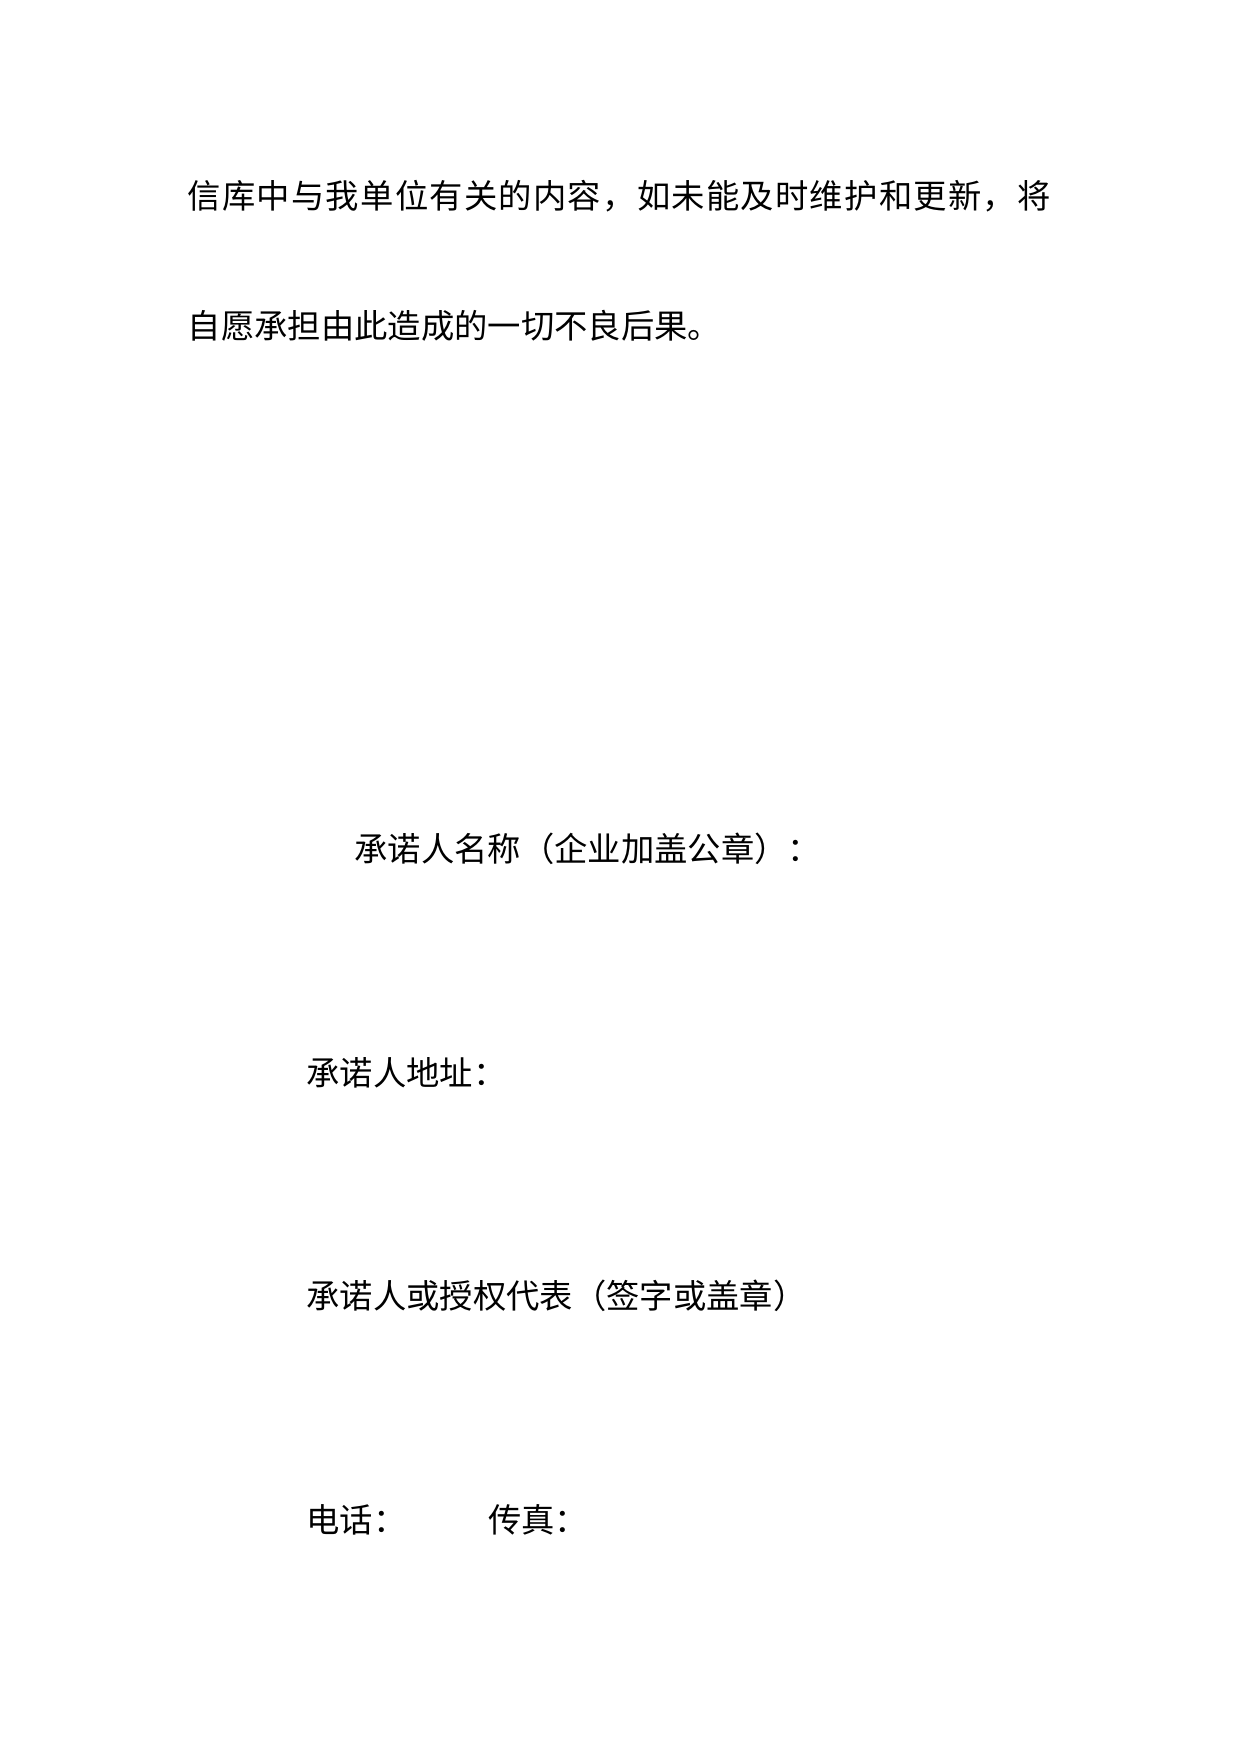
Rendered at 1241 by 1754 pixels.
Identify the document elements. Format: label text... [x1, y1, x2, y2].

text 承诺人名称（企业加盖公章）： [187, 814, 1053, 879]
text 电话： 传真： [187, 1486, 1053, 1551]
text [187, 162, 1053, 357]
text 承诺人或授权代表（签字或盖章） [187, 1262, 1053, 1327]
text 承诺人地址： [187, 1038, 1053, 1103]
